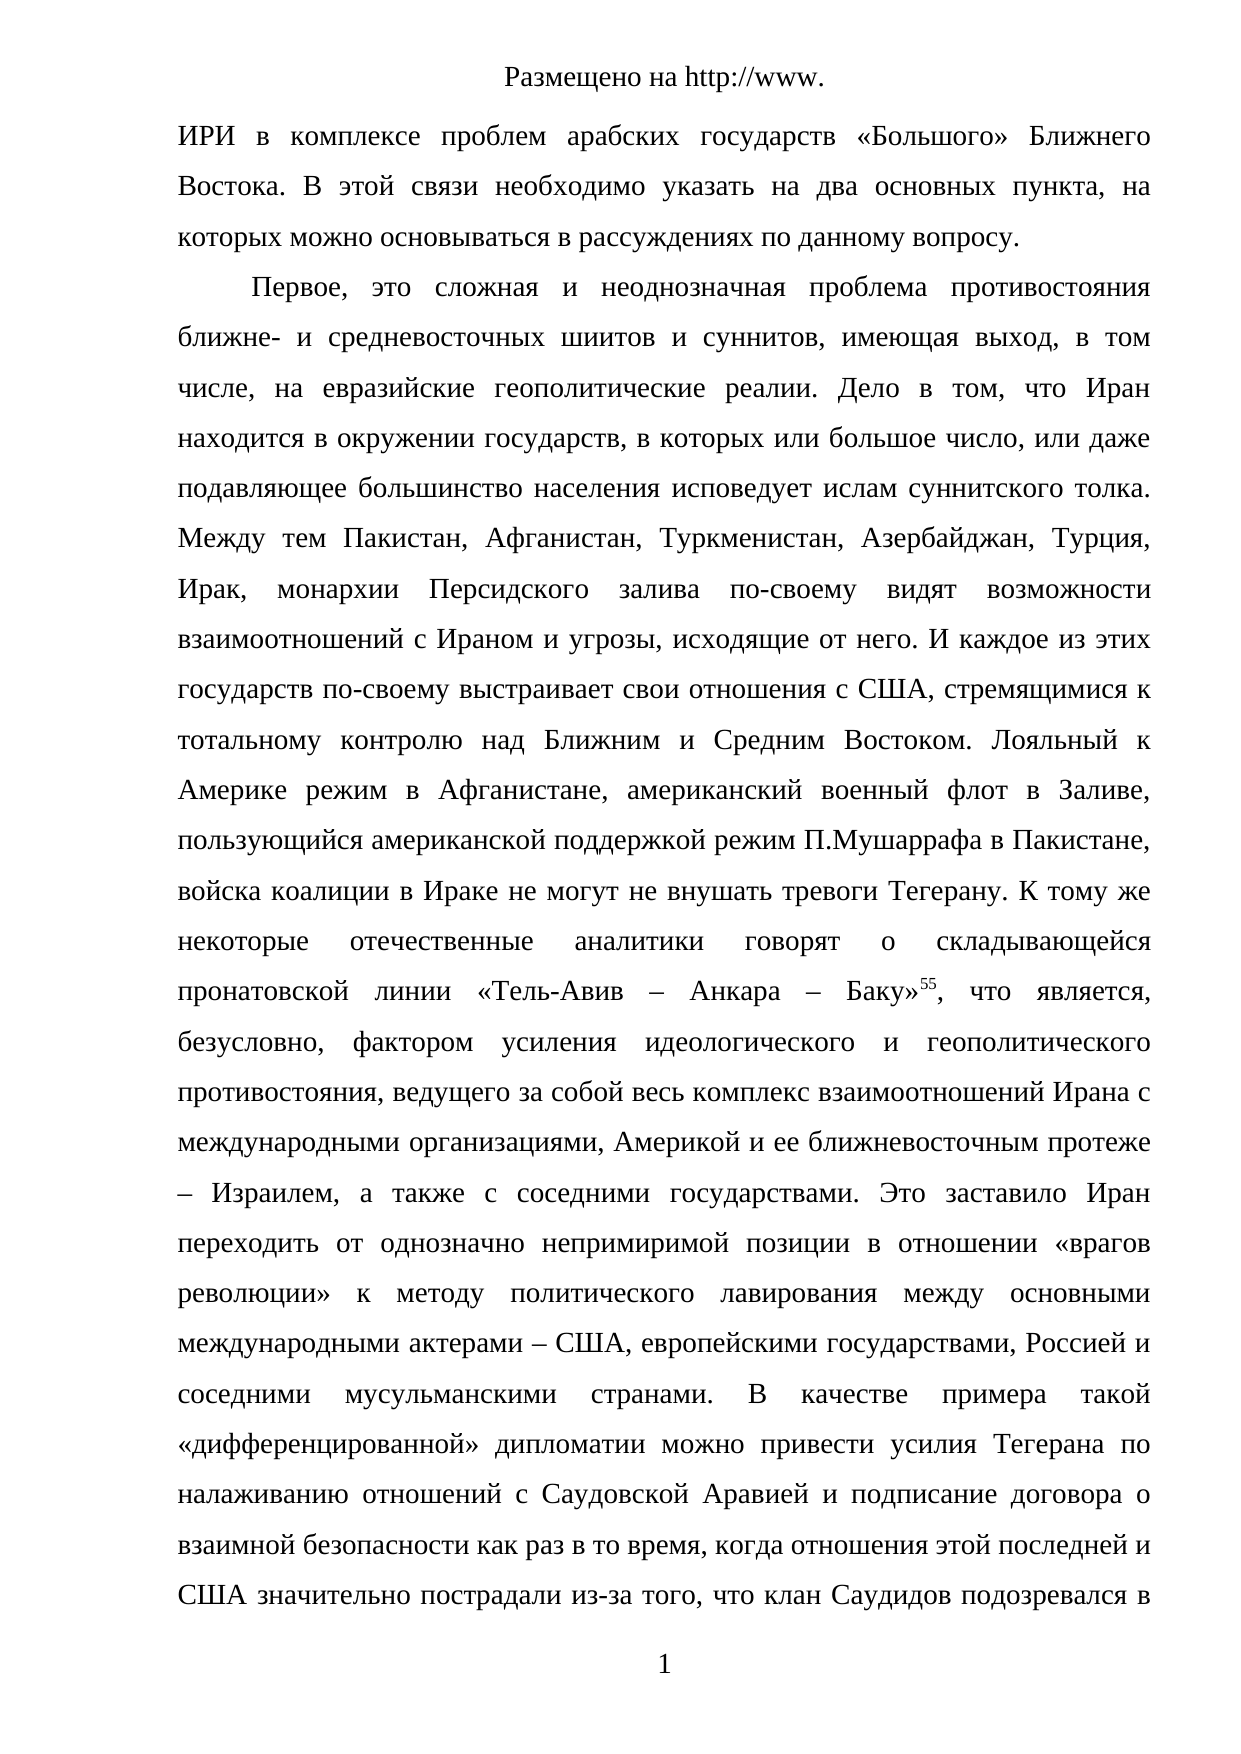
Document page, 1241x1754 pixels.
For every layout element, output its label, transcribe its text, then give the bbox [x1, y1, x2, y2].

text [177, 118, 1152, 252]
